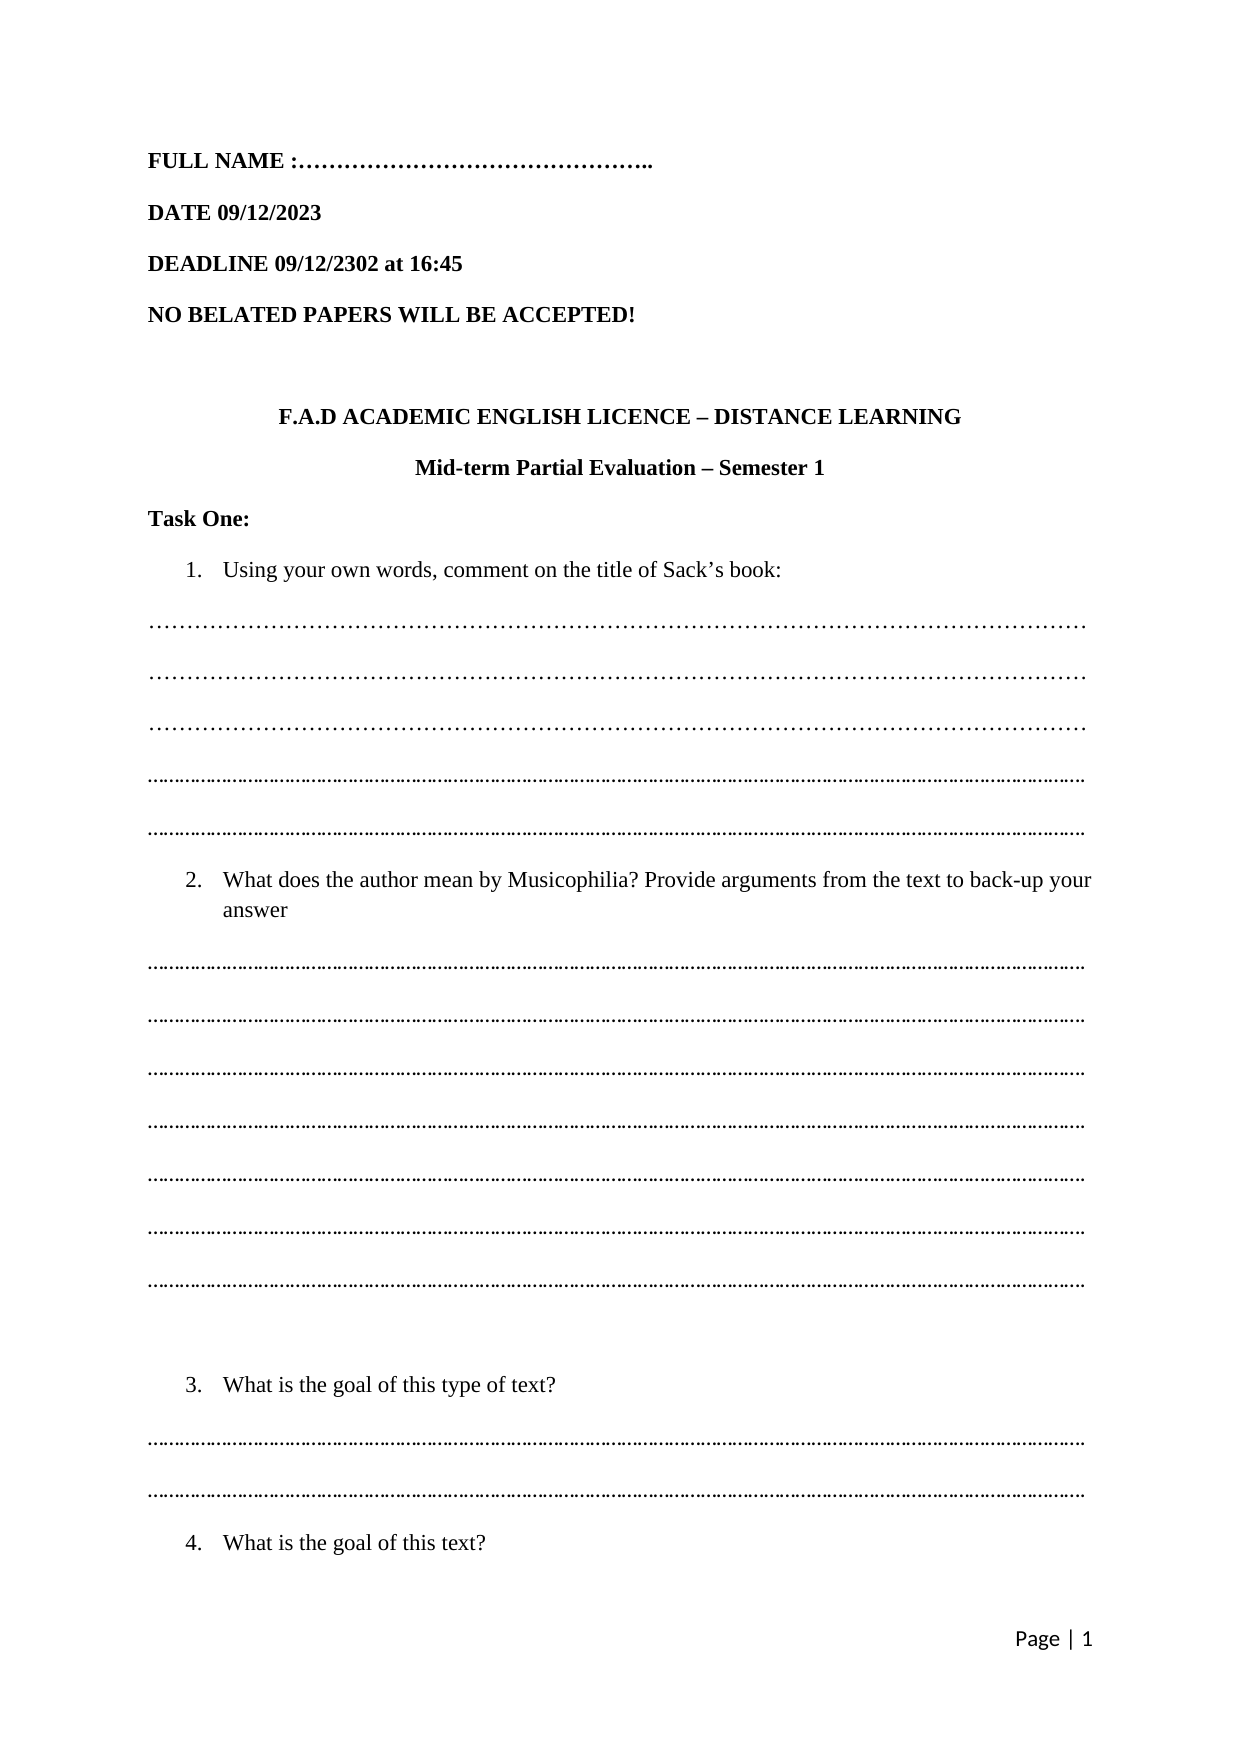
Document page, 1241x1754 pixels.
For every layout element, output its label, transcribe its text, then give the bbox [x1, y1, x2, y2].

text Mid-term Partial Evaluation – Semester 1 [148, 454, 1093, 480]
text FULL NAME :……………………………………….. [148, 148, 1093, 174]
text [148, 1476, 1093, 1504]
text …………………………………………………………………………………………………………… [148, 607, 1093, 633]
text ……………………………………………………………………………………………………………………………………………………………. [148, 1266, 1093, 1293]
text ……………………………………………………………………………………………………………………………………………………………. [148, 760, 1093, 788]
text ……………………………………………………………………………………………………………………………………………………………. [148, 947, 1093, 975]
list What is the goal of this type of text? [185, 1372, 1093, 1398]
text …………………………………………………………………………………………………………… [148, 658, 1093, 684]
text NO BELATED PAPERS WILL BE ACCEPTED! [148, 301, 1093, 327]
text …………………………………………………………………………………………………………… [148, 709, 1093, 735]
text Task One: [148, 505, 1093, 531]
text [148, 1423, 1093, 1451]
text ……………………………………………………………………………………………………………………………………………………………. [148, 1212, 1093, 1241]
text ……………………………………………………………………………………………………………………………………………………………. [148, 1053, 1093, 1081]
text ……………………………………………………………………………………………………………………………………………………………. [148, 1000, 1093, 1028]
list What is the goal of this text? [185, 1529, 1093, 1555]
list Using your own words, comment on the title of Sack’s book: [185, 556, 1093, 582]
text ……………………………………………………………………………………………………………………………………………………………. [148, 1159, 1093, 1187]
text ……………………………………………………………………………………………………………………………………………………………. [148, 813, 1093, 841]
text DATE 09/12/2023 [148, 199, 1093, 225]
text F.A.D ACADEMIC ENGLISH LICENCE – DISTANCE LEARNING [148, 403, 1093, 429]
text DEADLINE 09/12/2302 at 16:45 [148, 250, 1093, 276]
list What does the author mean by Musicophilia? Provide arguments from the text to back-up your answer [185, 866, 1093, 923]
text ……………………………………………………………………………………………………………………………………………………………. [148, 1106, 1093, 1134]
